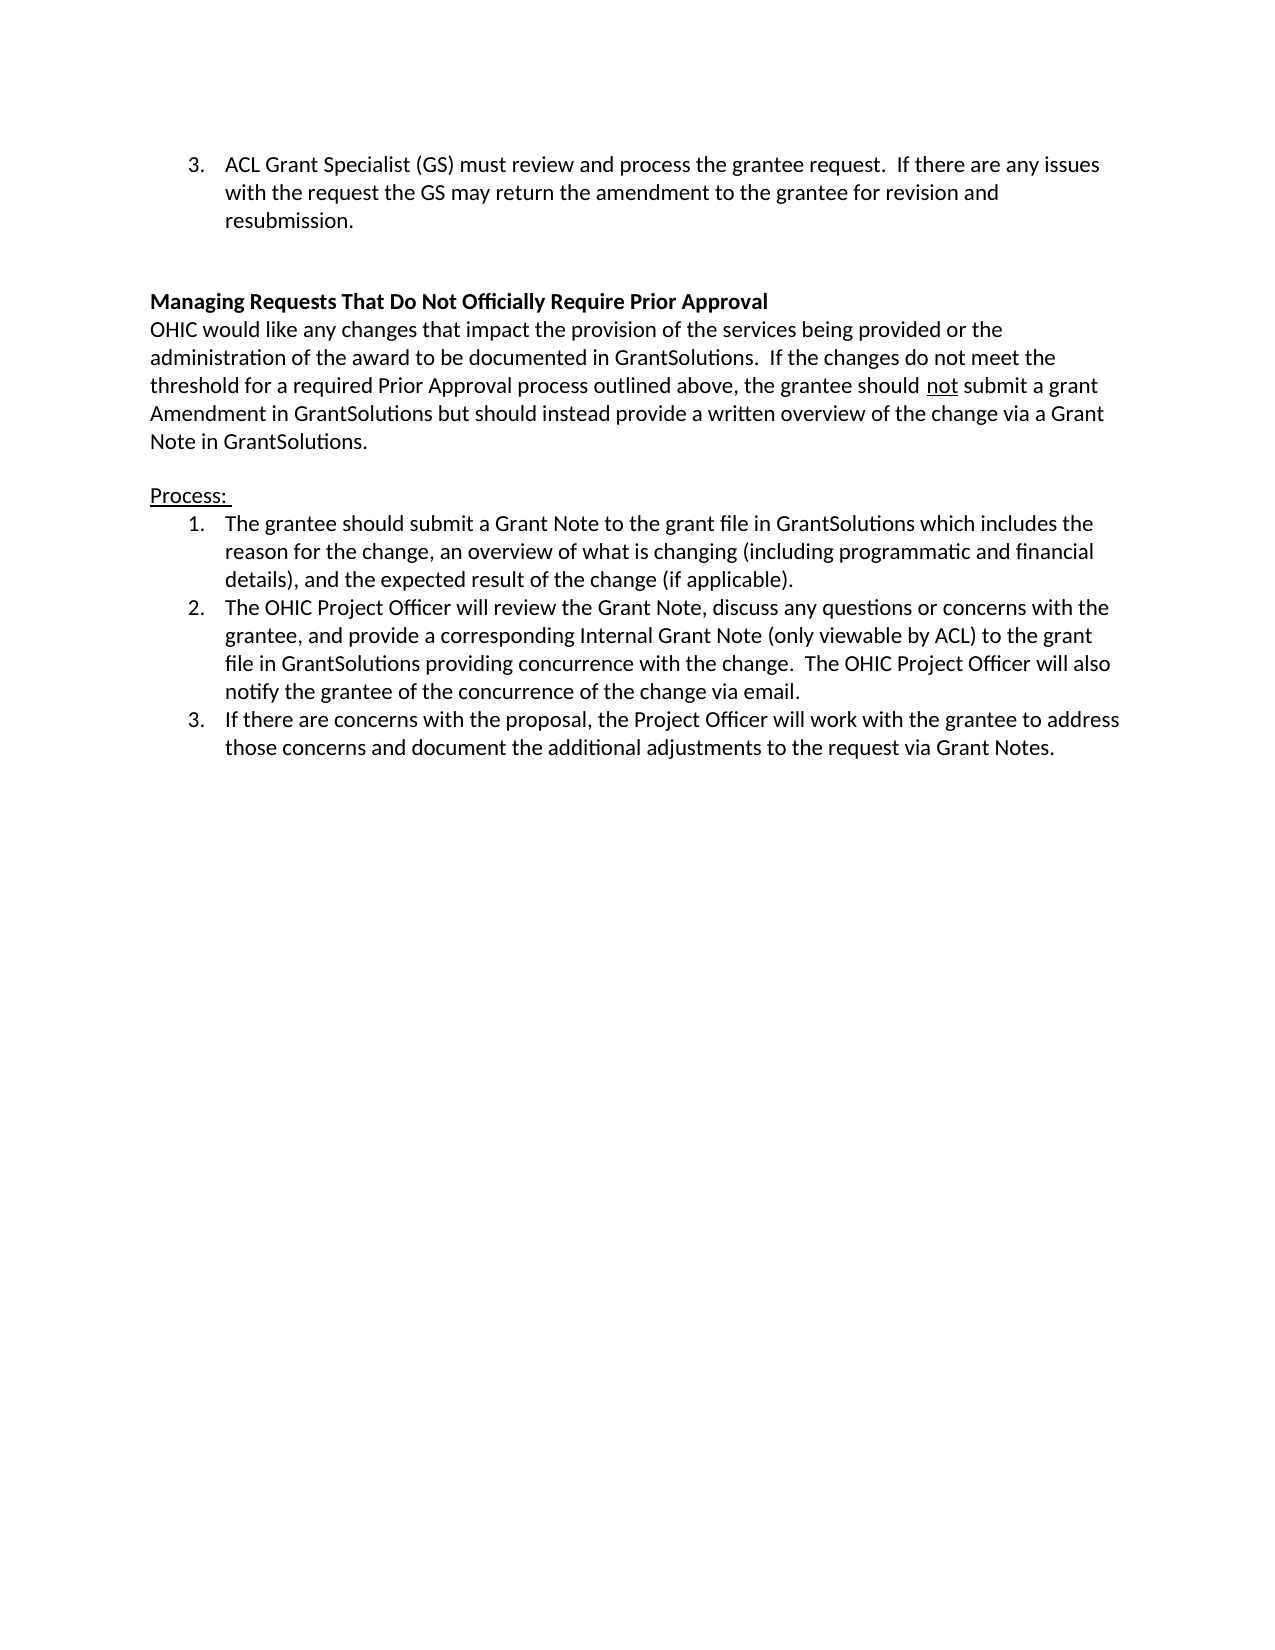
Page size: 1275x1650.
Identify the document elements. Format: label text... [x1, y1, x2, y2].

list The OHIC Project Officer will review the Grant Note, discuss any questions or concerns with the grantee, and provide a corresponding Internal Grant Note (only viewable by ACL) to the grant file in GrantSolutions providing concurrence with the change. The OHIC Project Officer will also notify the grantee of the concurrence of the change via email. [179, 593, 1125, 705]
text Managing Requests That Do Not Officially Require Prior Approval [150, 287, 1125, 315]
text Process: [150, 481, 1125, 509]
list ACL Grant Specialist (GS) must review and process the grantee request. If there are any issues with the request the GS may return the amendment to the grantee for revision and resubmission. [179, 150, 1125, 234]
text OHIC would like any changes that impact the provision of the services being provided or the administration of the award to be documented in GrantSolutions. If the changes do not meet the threshold for a required Prior Approval process outlined above, the grantee should not submit a grant Amendment in GrantSolutions but should instead provide a written overview of the change via a Grant Note in GrantSolutions. [150, 315, 1125, 455]
list If there are concerns with the proposal, the Project Officer will work with the grantee to address those concerns and document the additional adjustments to the request via Grant Notes. [179, 705, 1125, 761]
list The grantee should submit a Grant Note to the grant file in GrantSolutions which includes the reason for the change, an overview of what is changing (including programmatic and financial details), and the expected result of the change (if applicable). [179, 509, 1125, 593]
